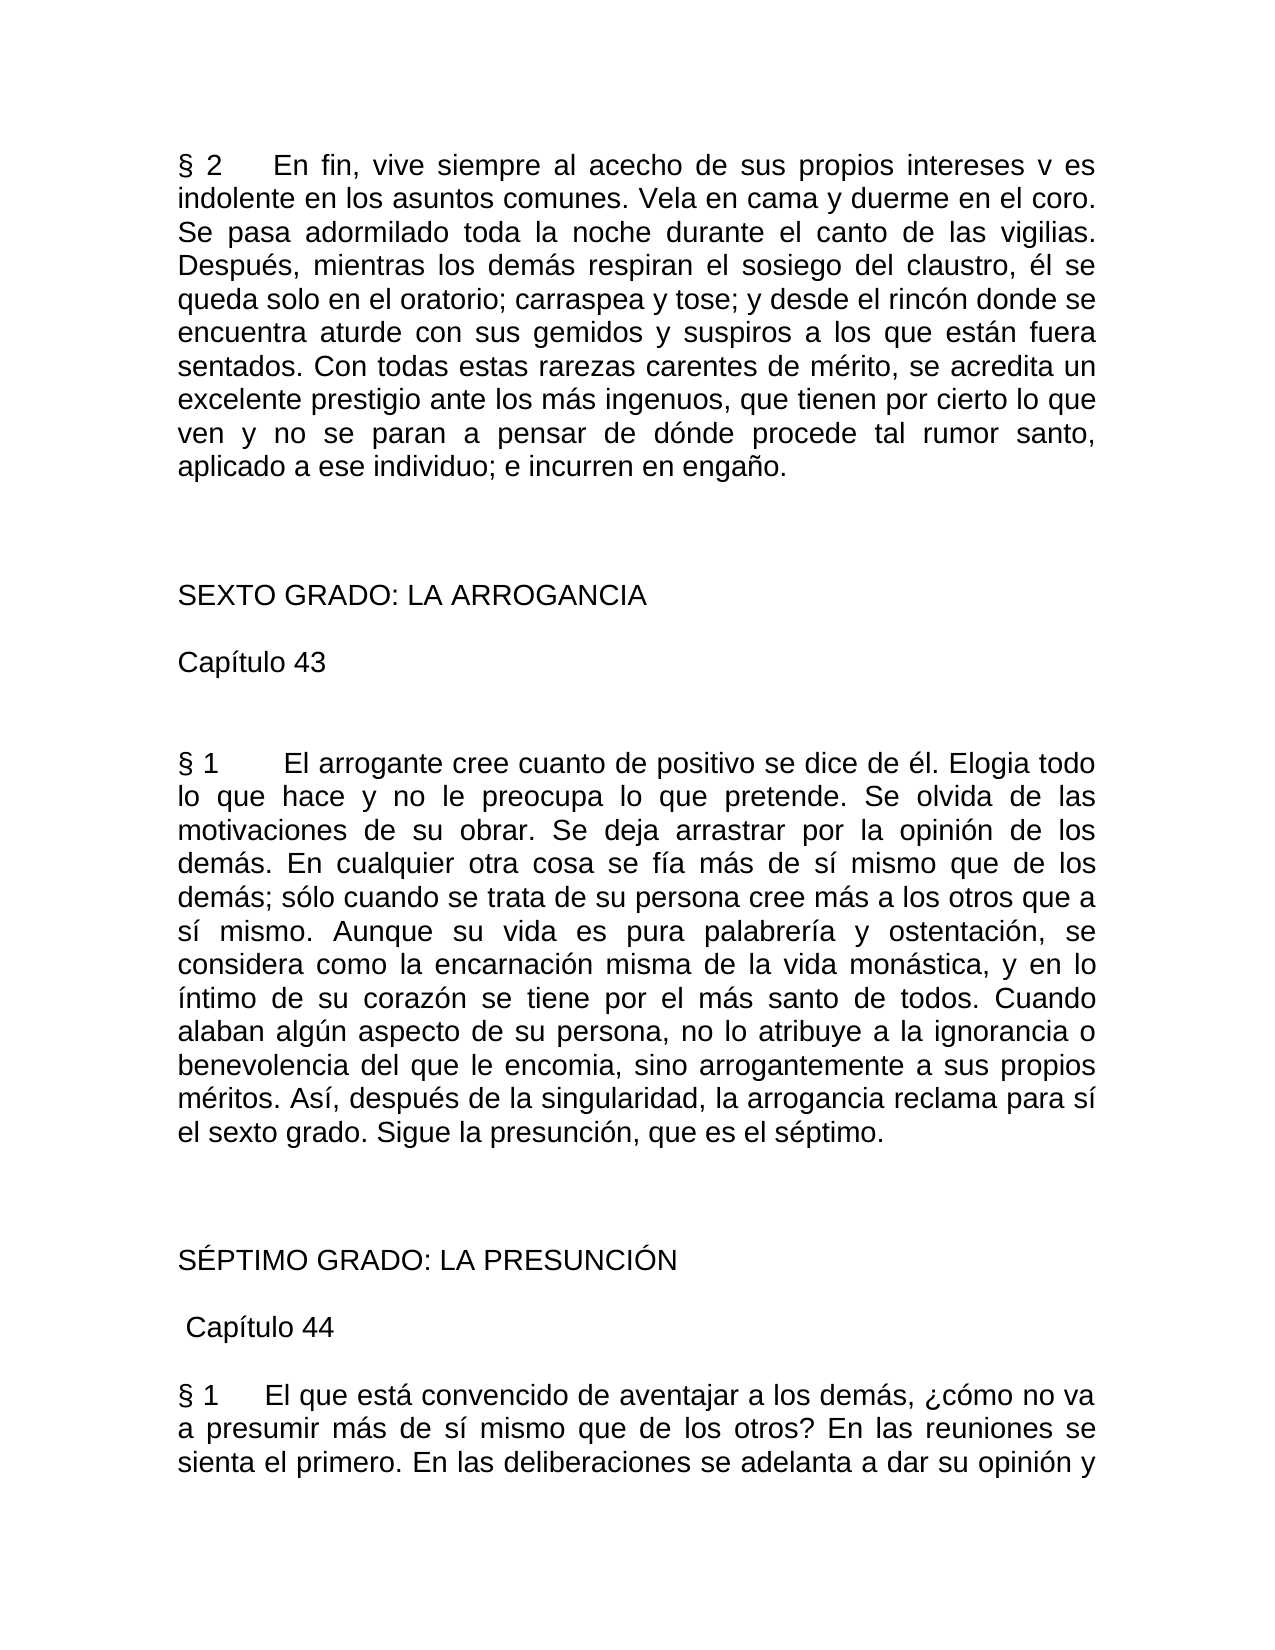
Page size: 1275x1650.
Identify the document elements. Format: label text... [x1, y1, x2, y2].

text SEXTO GRADO: LA ARROGANCIA [177, 578, 1098, 612]
text Capítulo 43 [177, 645, 1098, 679]
text § 1 El arrogante cree cuanto de positivo se dice de él. Elogia todo lo que hace y no le preocupa lo que pretende. Se olvida de las motivaciones de su obrar. Se deja arrastrar por la opinión de los demás. En cualquier otra cosa se fía más de sí mismo que de los demás; sólo cuando se trata de su persona cree más a los otros que a sí mismo. Aunque su vida es pura palabrería y ostentación, se considera como la encarnación misma de la vida monástica, y en lo íntimo de su corazón se tiene por el más santo de todos. Cuando alaban algún aspecto de su persona, no lo atribuye a la ignorancia o benevolencia del que le encomia, sino arrogantemente a sus propios méritos. Así, después de la singularidad, la arrogancia reclama para sí el sexto grado. Sigue la presunción, que es el séptimo. [177, 746, 1098, 1148]
text SÉPTIMO GRADO: LA PRESUNCIÓN [177, 1243, 1098, 1277]
text Capítulo 44 [177, 1311, 1098, 1344]
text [177, 1378, 1098, 1478]
text § 2 En fin, vive siempre al acecho de sus propios intereses v es indolente en los asuntos comunes. Vela en cama y duerme en el coro. Se pasa adormilado toda la noche durante el canto de las vigilias. Después, mientras los demás respiran el sosiego del claustro, él se queda solo en el oratorio; carraspea y tose; y desde el rincón donde se encuentra aturde con sus gemidos y suspiros a los que están fuera sentados. Con todas estas rarezas carentes de mérito, se acredita un excelente prestigio ante los más ingenuos, que tienen por cierto lo que ven y no se paran a pensar de dónde procede tal rumor santo, aplicado a ese individuo; e incurren en engaño. [177, 148, 1098, 483]
